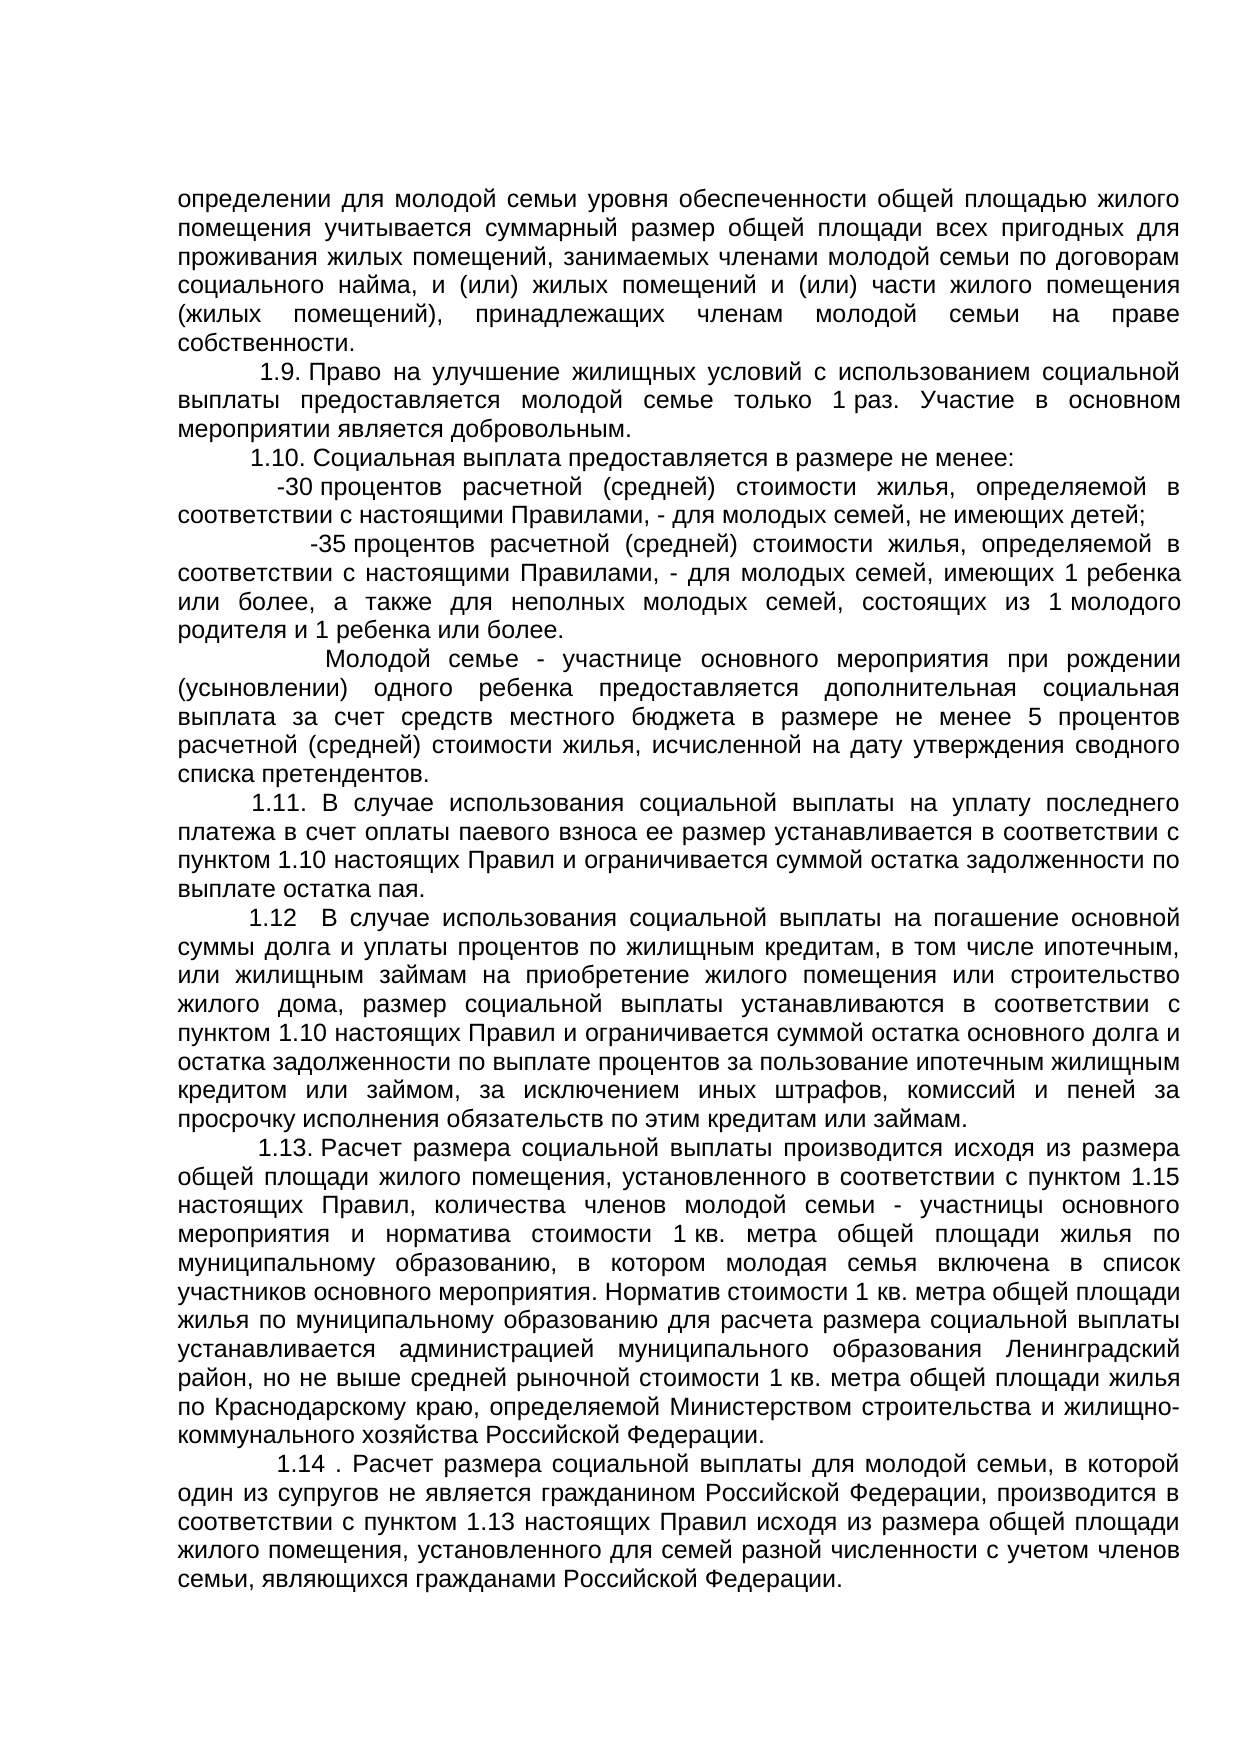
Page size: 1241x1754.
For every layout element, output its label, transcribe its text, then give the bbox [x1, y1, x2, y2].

text 1.12 В случае использования социальной выплаты на погашение основной суммы долга и уплаты процентов по жилищным кредитам, в том числе ипотечным, или жилищным займам на приобретение жилого помещения или строительство жилого дома, размер социальной выплаты устанавливаются в соответствии с пунктом 1.10 настоящих Правил и ограничивается суммой остатка основного долга и остатка задолженности по выплате процентов за пользование ипотечным жилищным кредитом или займом, за исключением иных штрафов, комиссий и пеней за просрочку исполнения обязательств по этим кредитам или займам. [177, 903, 1181, 1133]
text 1.13. Расчет размера социальной выплаты производится исходя из размера общей площади жилого помещения, установленного в соответствии с пунктом 1.15 настоящих Правил, количества членов молодой семьи - участницы основного мероприятия и норматива стоимости общей площади жилья по муниципальному образованию, в котором молодая семья включена в список участников основного мероприятия. Норматив стоимости общей площади жилья по муниципальному образованию для расчета размера социальной выплаты устанавливается администрацией муниципального образования Ленинградский район, но не выше средней рыночной стоимости общей площади жилья по Краснодарскому краю, определяемой Министерством строительства и жилищно-коммунального хозяйства Российской Федерации. [177, 1133, 1181, 1449]
text 1.10. Социальная выплата предоставляется в размере не менее: [177, 443, 1181, 472]
text -30 процентов расчетной (средней) стоимости жилья, определяемой в соответствии с настоящими Правилами, - для молодых семей, не имеющих детей; [177, 472, 1181, 529]
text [177, 184, 1181, 357]
text Молодой семье - участнице основного мероприятия при рождении (усыновлении) одного ребенка предоставляется дополнительная социальная выплата за счет средств местного бюджета в размере не менее 5 процентов расчетной (средней) стоимости жилья, исчисленной на дату утверждения сводного списка претендентов. [177, 644, 1181, 788]
text 1.11. В случае использования социальной выплаты на уплату последнего платежа в счет оплаты паевого взноса ее размер устанавливается в соответствии с пунктом 1.10 настоящих Правил и ограничивается суммой остатка задолженности по выплате остатка пая. [177, 788, 1181, 903]
text 1.9. Право на улучшение жилищных условий с использованием социальной выплаты предоставляется молодой семье только 1 раз. Участие в основном мероприятии является добровольным. [177, 357, 1181, 443]
text -35 процентов расчетной (средней) стоимости жилья, определяемой в соответствии с настоящими Правилами, - для молодых семей, имеющих 1 ребенка или более, а также для неполных молодых семей, состоящих из 1 молодого родителя и 1 ребенка или более. [177, 529, 1181, 644]
text 1.14 . Расчет размера социальной выплаты для молодой семьи, в которой один из супругов не является гражданином Российской Федерации, производится в соответствии с пунктом 1.13 настоящих Правил исходя из размера общей площади жилого помещения, установленного для семей разной численности с учетом членов семьи, являющихся гражданами Российской Федерации. [177, 1449, 1181, 1593]
